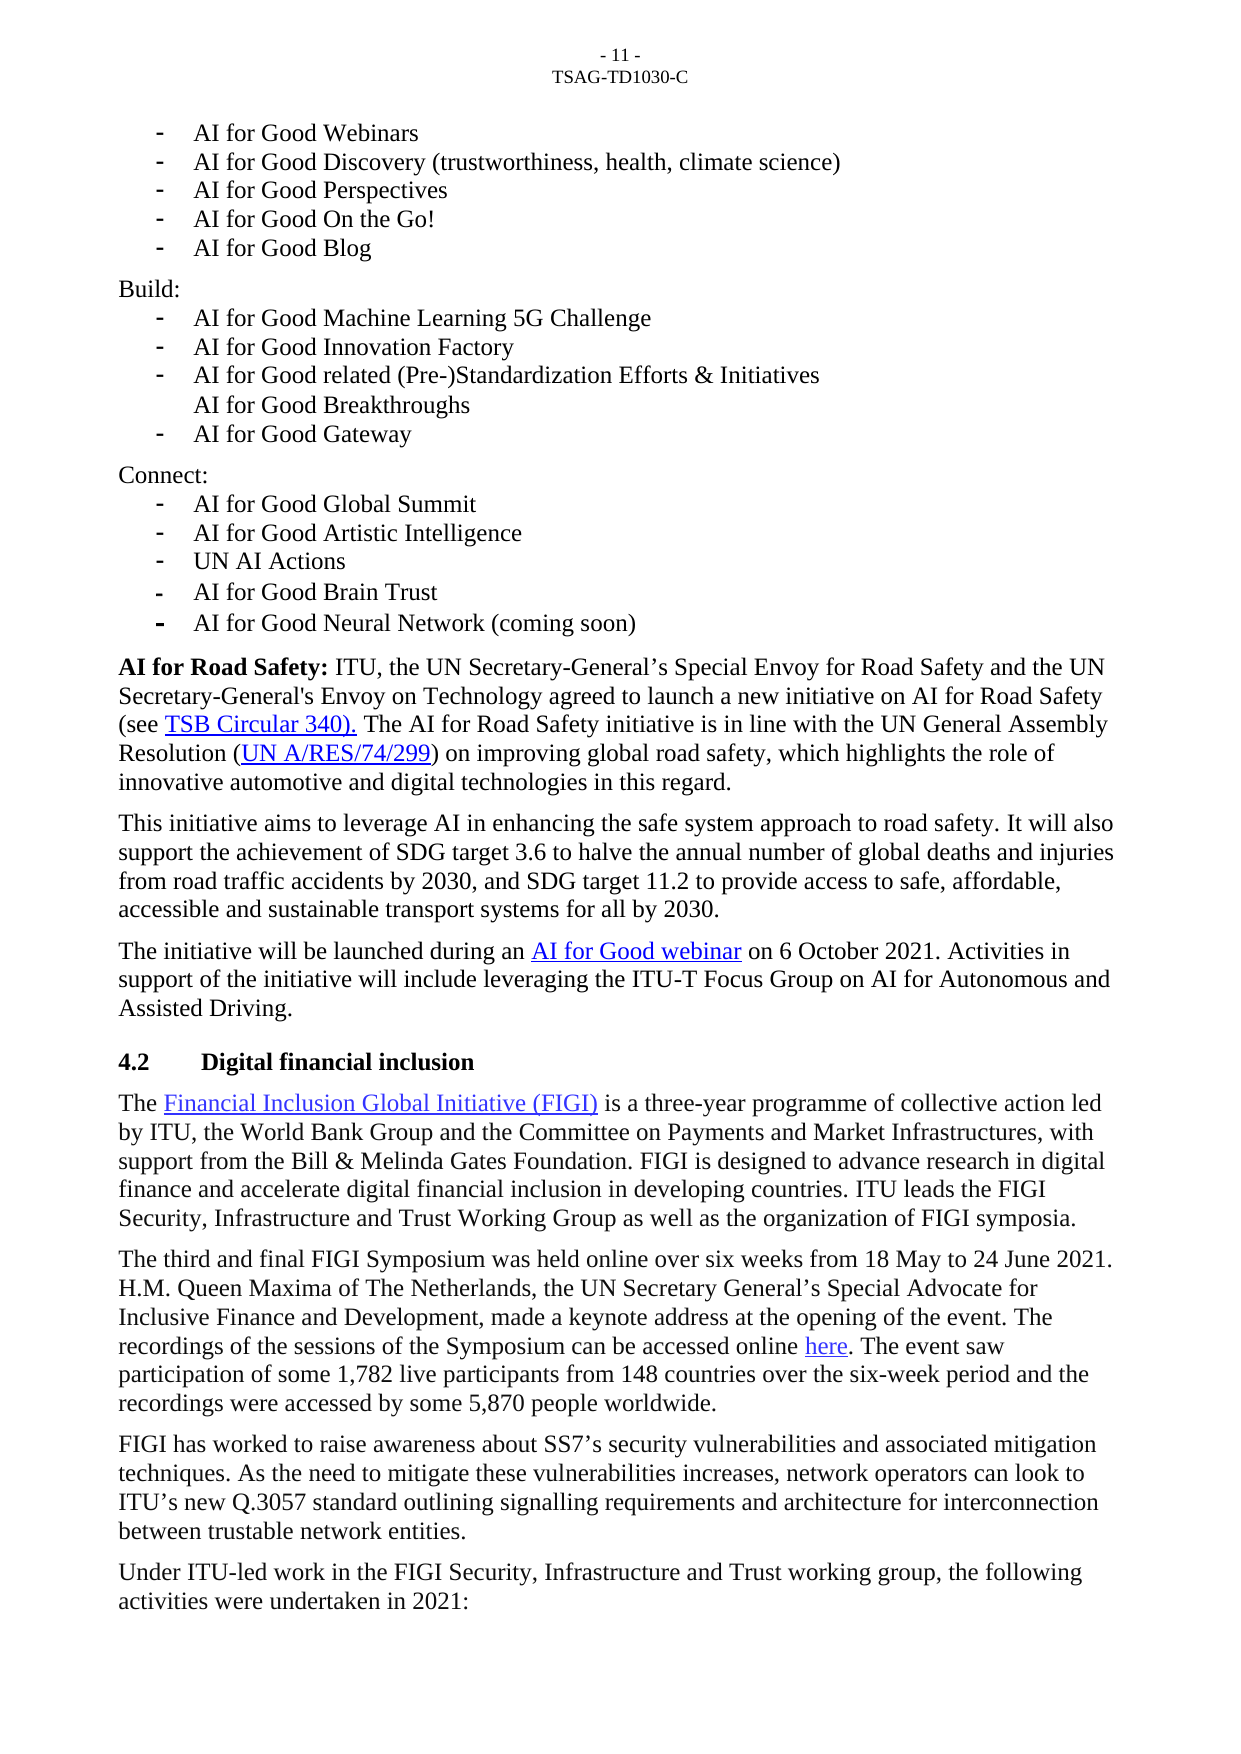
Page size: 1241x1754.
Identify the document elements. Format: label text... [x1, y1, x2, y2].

text The Financial Inclusion Global Initiative (FIGI) is a three-year programme of collective action led by ITU, the World Bank Group and the Committee on Payments and Market Infrastructures, with support from the Bill & Melinda Gates Foundation. FIGI is designed to advance research in digital finance and accelerate digital financial inclusion in developing countries. ITU leads the FIGI Security, Infrastructure and Trust Working Group as well as the organization of FIGI symposia. [118, 1088, 1122, 1232]
text Connect: [118, 460, 1122, 489]
list AI for Good Perspectives [156, 176, 1122, 204]
text The initiative will be launched during an AI for Good webinar on 6 October 2021. Activities in support of the initiative will include leveraging the ITU-T Focus Group on AI for Autonomous and Assisted Driving. [118, 936, 1122, 1022]
list AI for Good Blog [156, 233, 1122, 262]
text This initiative aims to leverage AI in enhancing the safe system approach to road safety. It will also support the achievement of SDG target 3.6 to halve the annual number of global deaths and injuries from road traffic accidents by 2030, and SDG target 11.2 to provide access to safe, affordable, accessible and sustainable transport systems for all by 2030. [118, 808, 1122, 923]
list UN AI Actions [156, 546, 1122, 575]
list AI for Good Machine Learning 5G Challenge [156, 303, 1122, 332]
list AI for Good Webinars [156, 118, 1122, 147]
text FIGI has worked to raise awareness about SS7’s security vulnerabilities and associated mitigation techniques. As the need to mitigate these vulnerabilities increases, network operators can look to ITU’s new Q.3057 standard outlining signalling requirements and architecture for interconnection between trustable network entities. [118, 1429, 1122, 1544]
list AI for Good Innovation Factory [156, 332, 1122, 361]
list AI for Good Neural Network (coming soon) [156, 608, 1122, 637]
list AI for Good Brain Trust [156, 577, 1122, 606]
list AI for Good Global Summit [156, 489, 1122, 518]
text The third and final FIGI Symposium was held online over six weeks from 18 May to 24 June 2021. H.M. Queen Maxima of The Netherlands, the UN Secretary General’s Special Advocate for Inclusive Finance and Development, made a keynote address at the opening of the event. The recordings of the sessions of the Symposium can be accessed online here. The event saw participation of some 1,782 live participants from 148 countries over the six-week period and the recordings were accessed by some 5,870 people worldwide. [118, 1244, 1122, 1417]
subtitle 4.2 Digital financial inclusion [118, 1047, 1122, 1076]
text AI for Road Safety: ITU, the UN Secretary-General’s Special Envoy for Road Safety and the UN Secretary-General's Envoy on Technology agreed to launch a new initiative on AI for Road Safety (see TSB Circular 340). The AI for Road Safety initiative is in line with the UN General Assembly Resolution (UN A/RES/74/299) on improving global road safety, which highlights the role of innovative automotive and digital technologies in this regard. [118, 652, 1122, 796]
list AI for Good Gateway [156, 419, 1122, 448]
list AI for Good related (Pre-)Standardization Efforts & Initiatives AI for Good Breakthroughs [156, 361, 1122, 419]
text Under ITU-led work in the FIGI Security, Infrastructure and Trust working group, the following activities were undertaken in 2021: [118, 1557, 1122, 1614]
list AI for Good Artistic Intelligence [156, 518, 1122, 546]
text Build: [118, 274, 1122, 303]
list AI for Good Discovery (trustworthiness, health, climate science) [156, 147, 1122, 176]
list AI for Good On the Go! [156, 204, 1122, 233]
